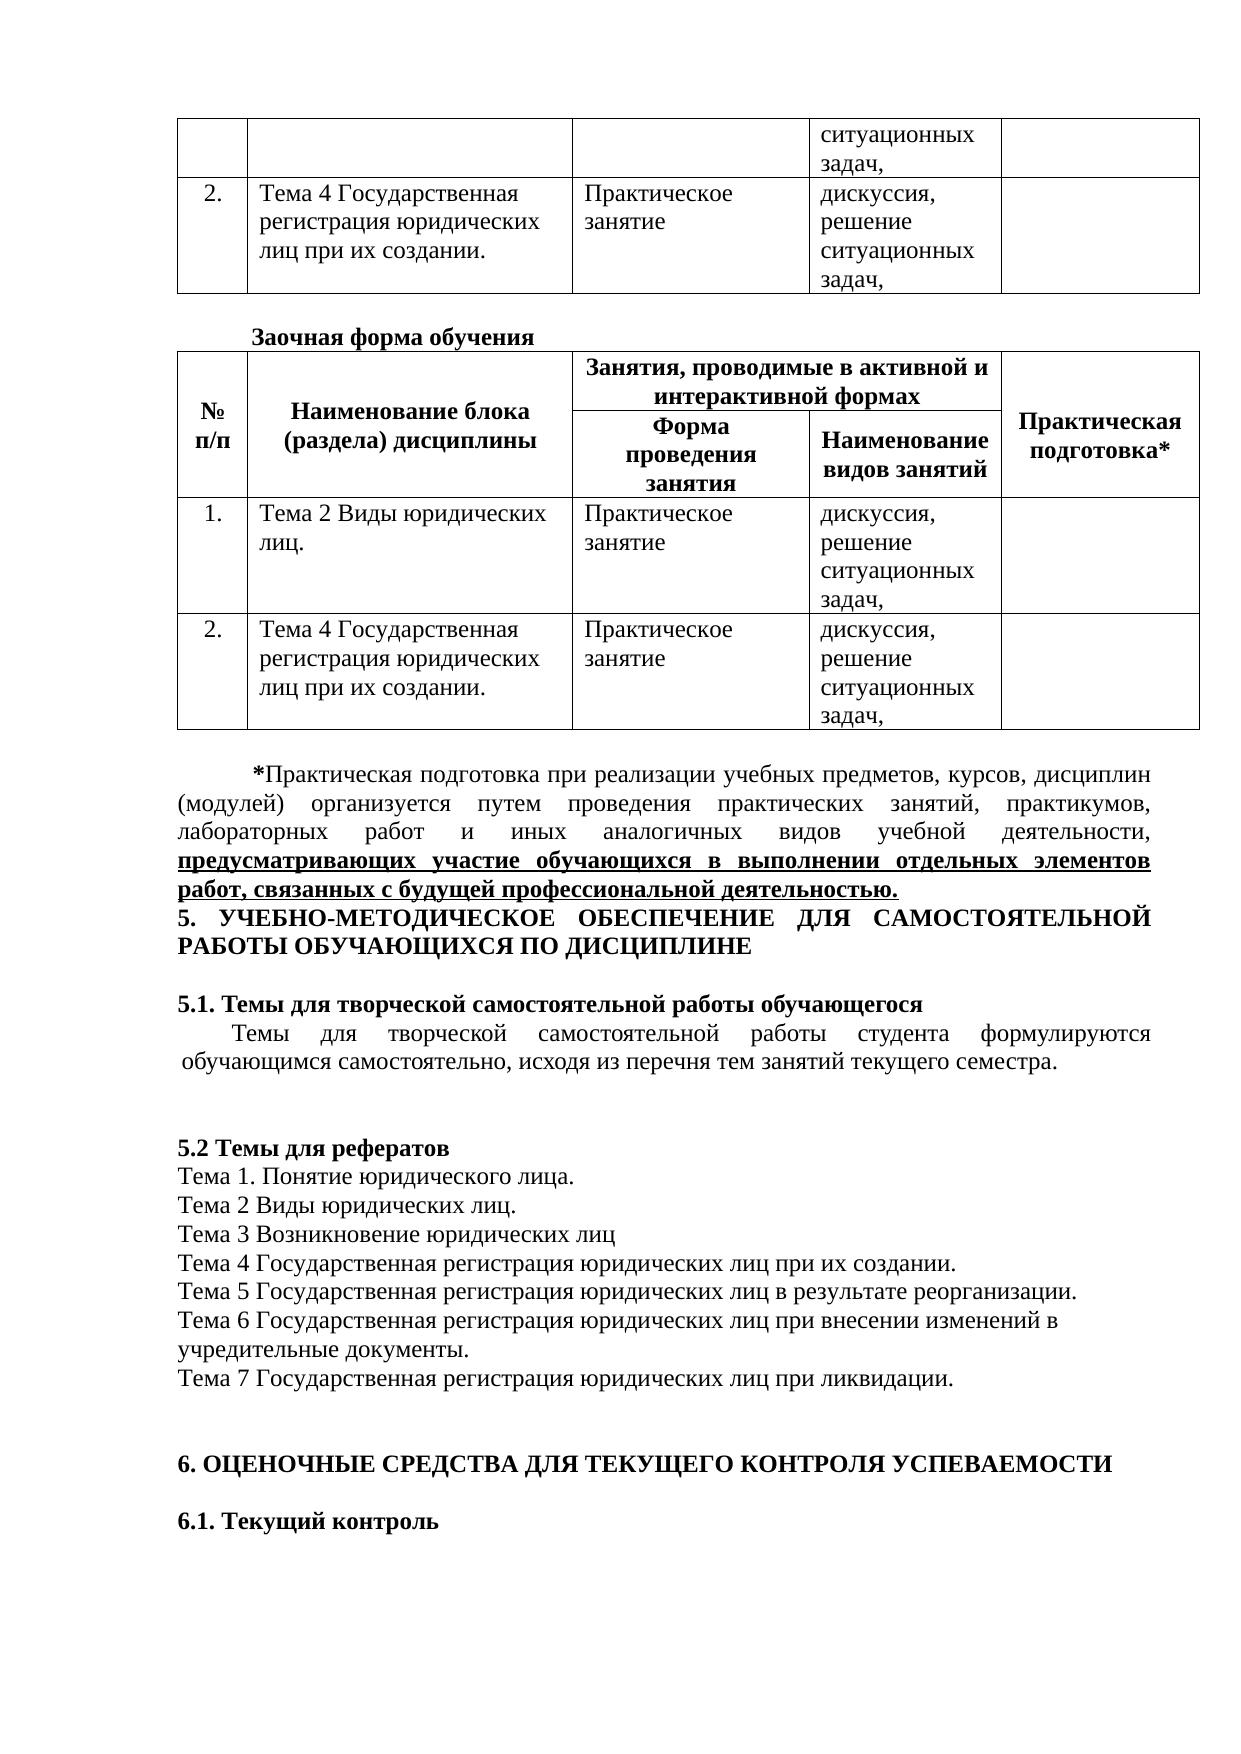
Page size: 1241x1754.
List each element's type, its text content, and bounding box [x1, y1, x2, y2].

text Тема 2 Виды юридических лиц. [177, 1190, 1152, 1219]
text 5. Учебно-методическое обеспечение для самостоятельной работы обучающихся по дисциплине [177, 903, 1152, 960]
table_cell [573, 119, 809, 177]
table_header № п/п [178, 352, 247, 497]
text Тема 4 Государственная регистрация юридических лиц при их создании. [177, 1248, 1152, 1276]
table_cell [810, 119, 1001, 177]
text 5.1. Темы для творческой самостоятельной работы обучающегося [177, 989, 1152, 1018]
text *Практическая подготовка при реализации учебных предметов, курсов, дисциплин (модулей) организуется путем проведения практических занятий, практикумов, лабораторных работ и иных аналогичных видов учебной деятельности, предусматривающих участие обучающихся в выполнении отдельных элементов работ, связанных с будущей профессиональной деятельностью. [177, 759, 1152, 903]
table_cell [1002, 498, 1199, 613]
text Заочная форма обучения [177, 322, 1152, 351]
text Тема 6 Государственная регистрация юридических лиц при внесении изменений в учредительные документы. [177, 1305, 1152, 1363]
table_cell дискуссия, решение ситуационных задач, [810, 178, 1001, 293]
table_cell [1002, 119, 1199, 177]
table_cell [1002, 614, 1199, 729]
table_cell Практическое занятие [573, 498, 809, 613]
table_cell [178, 178, 247, 293]
table_cell Тема 4 Государственная регистрация юридических лиц при их создании. [248, 614, 572, 729]
table_cell [178, 498, 247, 613]
text Тема 5 Государственная регистрация юридических лиц в результате реорганизации. [177, 1276, 1152, 1305]
table_cell [178, 614, 247, 729]
table_cell Практическое занятие [573, 614, 809, 729]
table_cell Практическое занятие [573, 178, 809, 293]
text Тема 3 Возникновение юридических лиц [177, 1219, 1152, 1248]
text Тема 1. Понятие юридического лица. [177, 1161, 1152, 1190]
text Тема 7 Государственная регистрация юридических лиц при ликвидации. [177, 1363, 1152, 1391]
table_cell [178, 119, 247, 177]
text 5.2 Темы для рефератов [177, 1133, 1152, 1161]
table_cell Тема 4 Государственная регистрация юридических лиц при их создании. [248, 178, 572, 293]
table_cell Тема 2 Виды юридических лиц. [248, 498, 572, 613]
list 6.1. Текущий контроль [177, 1506, 1152, 1535]
table_header Занятия, проводимые в активной и интерактивной формах [573, 352, 1001, 410]
table_cell Форма проведения занятия [573, 411, 809, 497]
table_cell дискуссия, решение ситуационных задач, [810, 614, 1001, 729]
text 6. Оценочные средства для текущего контроля успеваемости [177, 1449, 1152, 1478]
text Темы для творческой самостоятельной работы студента формулируются обучающимся самостоятельно, исходя из перечня тем занятий текущего семестра. [181, 1018, 1152, 1075]
table_cell Наименование видов занятий [810, 411, 1001, 497]
table_cell [1002, 178, 1199, 293]
table_cell дискуссия, решение ситуационных задач, [810, 498, 1001, 613]
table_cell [248, 119, 572, 177]
table_header Наименование блока (раздела) дисциплины [248, 352, 572, 497]
table_header Практическая подготовка* [1002, 352, 1199, 497]
